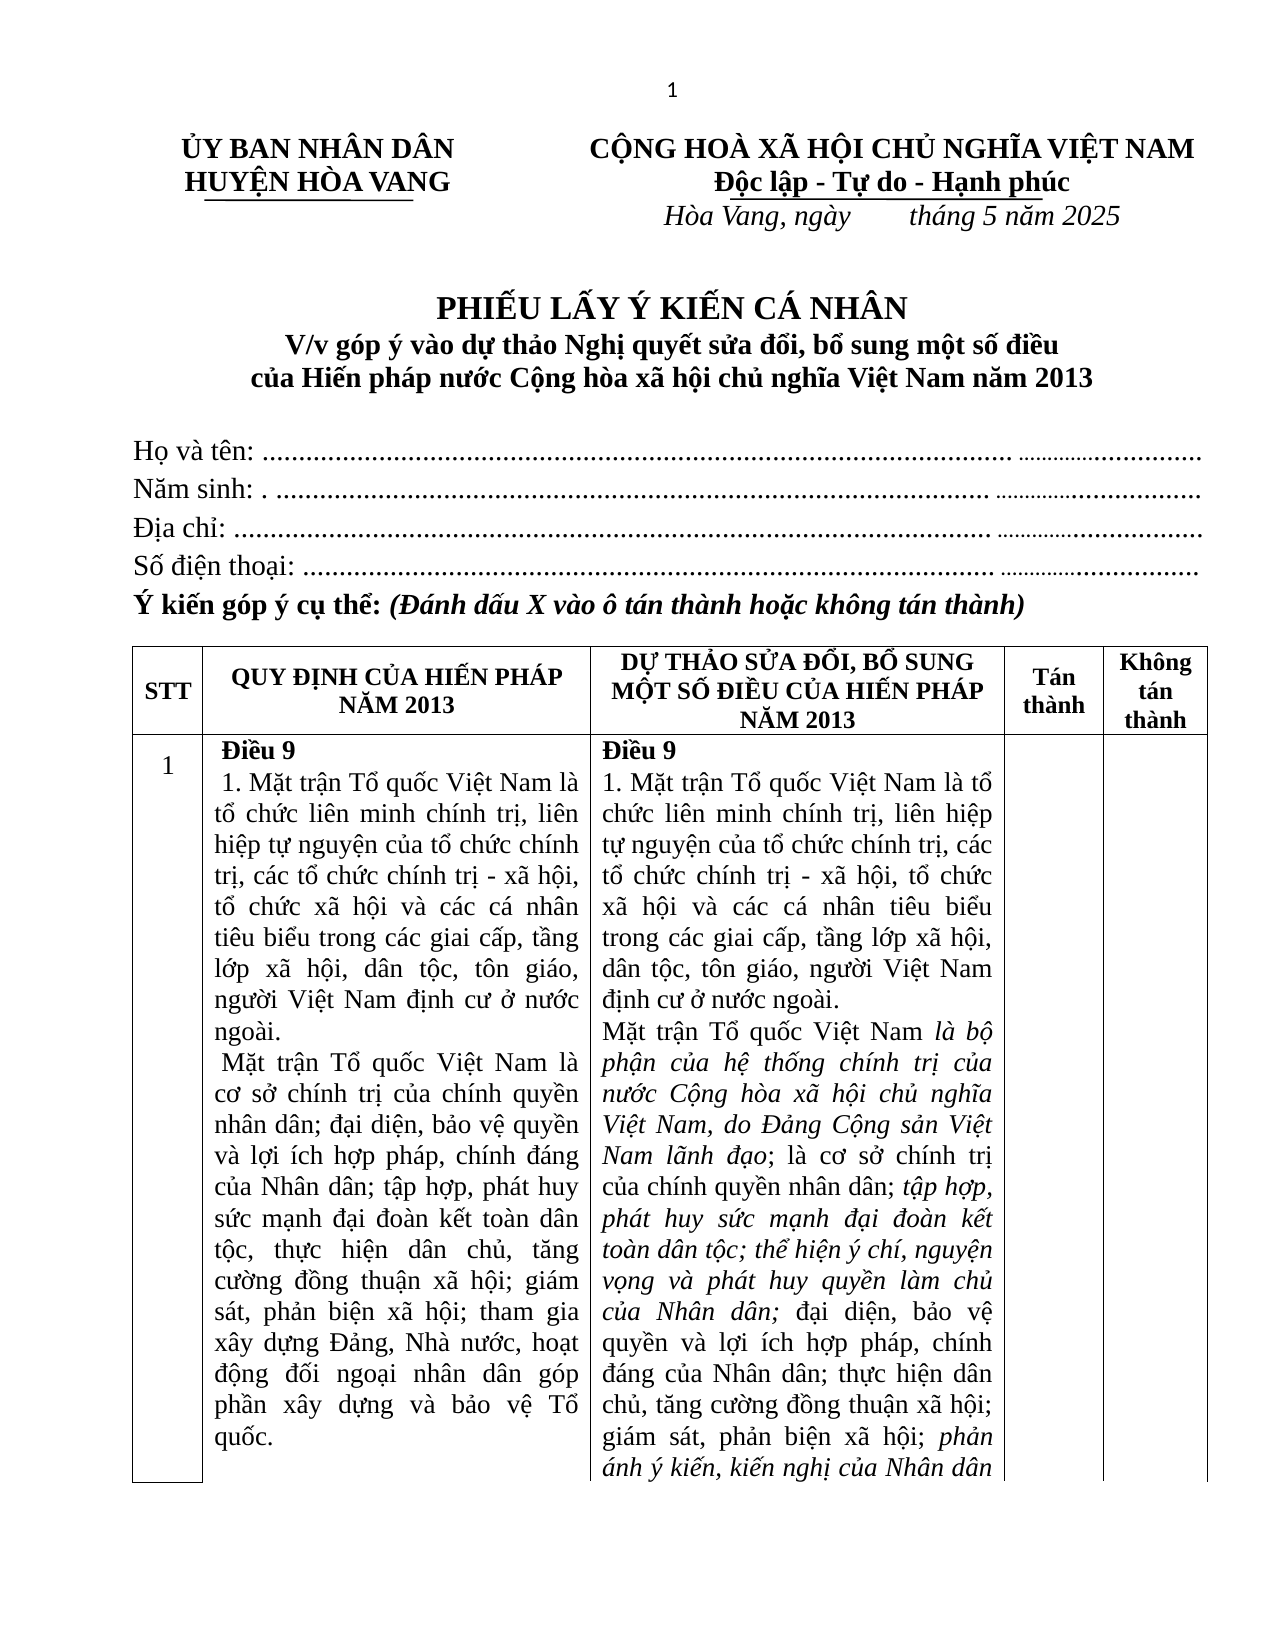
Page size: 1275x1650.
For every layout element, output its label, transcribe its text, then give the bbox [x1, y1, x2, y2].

table_header Không tán thành [1104, 647, 1207, 733]
table_header STT [133, 647, 202, 733]
text Ý kiến góp ý cụ thể: (Đánh dấu X vào ô tán thành hoặc không tán thành) [133, 587, 1211, 620]
table_header CỘNG HOÀ XÃ HỘI CHỦ NGHĨA VIỆT NAM Độc lập - Tự do - Hạnh phúc Hòa Vang, ngày tháng 5 năm 2025 [532, 131, 1252, 276]
table_header Tán thành [1005, 647, 1103, 733]
table_header DỰ THẢO SỬA ĐỔI, BỔ SUNG MỘT SỐ ĐIỀU CỦA HIẾN PHÁP NĂM 2013 [591, 647, 1004, 733]
text của Hiến pháp nước Cộng hòa xã hội chủ nghĩa Việt Nam năm 2013 [133, 361, 1211, 394]
text Số điện thoại: ............................................................................................... .............................. [133, 548, 1211, 582]
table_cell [591, 735, 1004, 1482]
table_header QUY ĐỊNH CỦA HIẾN PHÁP NĂM 2013 [203, 647, 590, 733]
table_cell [203, 735, 591, 1482]
table_header ỦY BAN NHÂN DÂN HUYỆN HÒA VANG [104, 131, 532, 276]
text Họ và tên: ....................................................................................................... ............................ [133, 433, 1211, 466]
table_cell [1004, 735, 1104, 1482]
text Địa chỉ: ........................................................................................................ ............................... [133, 510, 1211, 543]
text PHIẾU LẤY Ý KIẾN CÁ NHÂN V/v góp ý vào dự thảo Nghị quyết sửa đổi, bổ sung một số điều [133, 289, 1211, 361]
text Năm sinh: . .................................................................................................. ............................... [133, 471, 1211, 505]
table_cell 1 [133, 735, 202, 1482]
table_cell [1104, 735, 1207, 1482]
